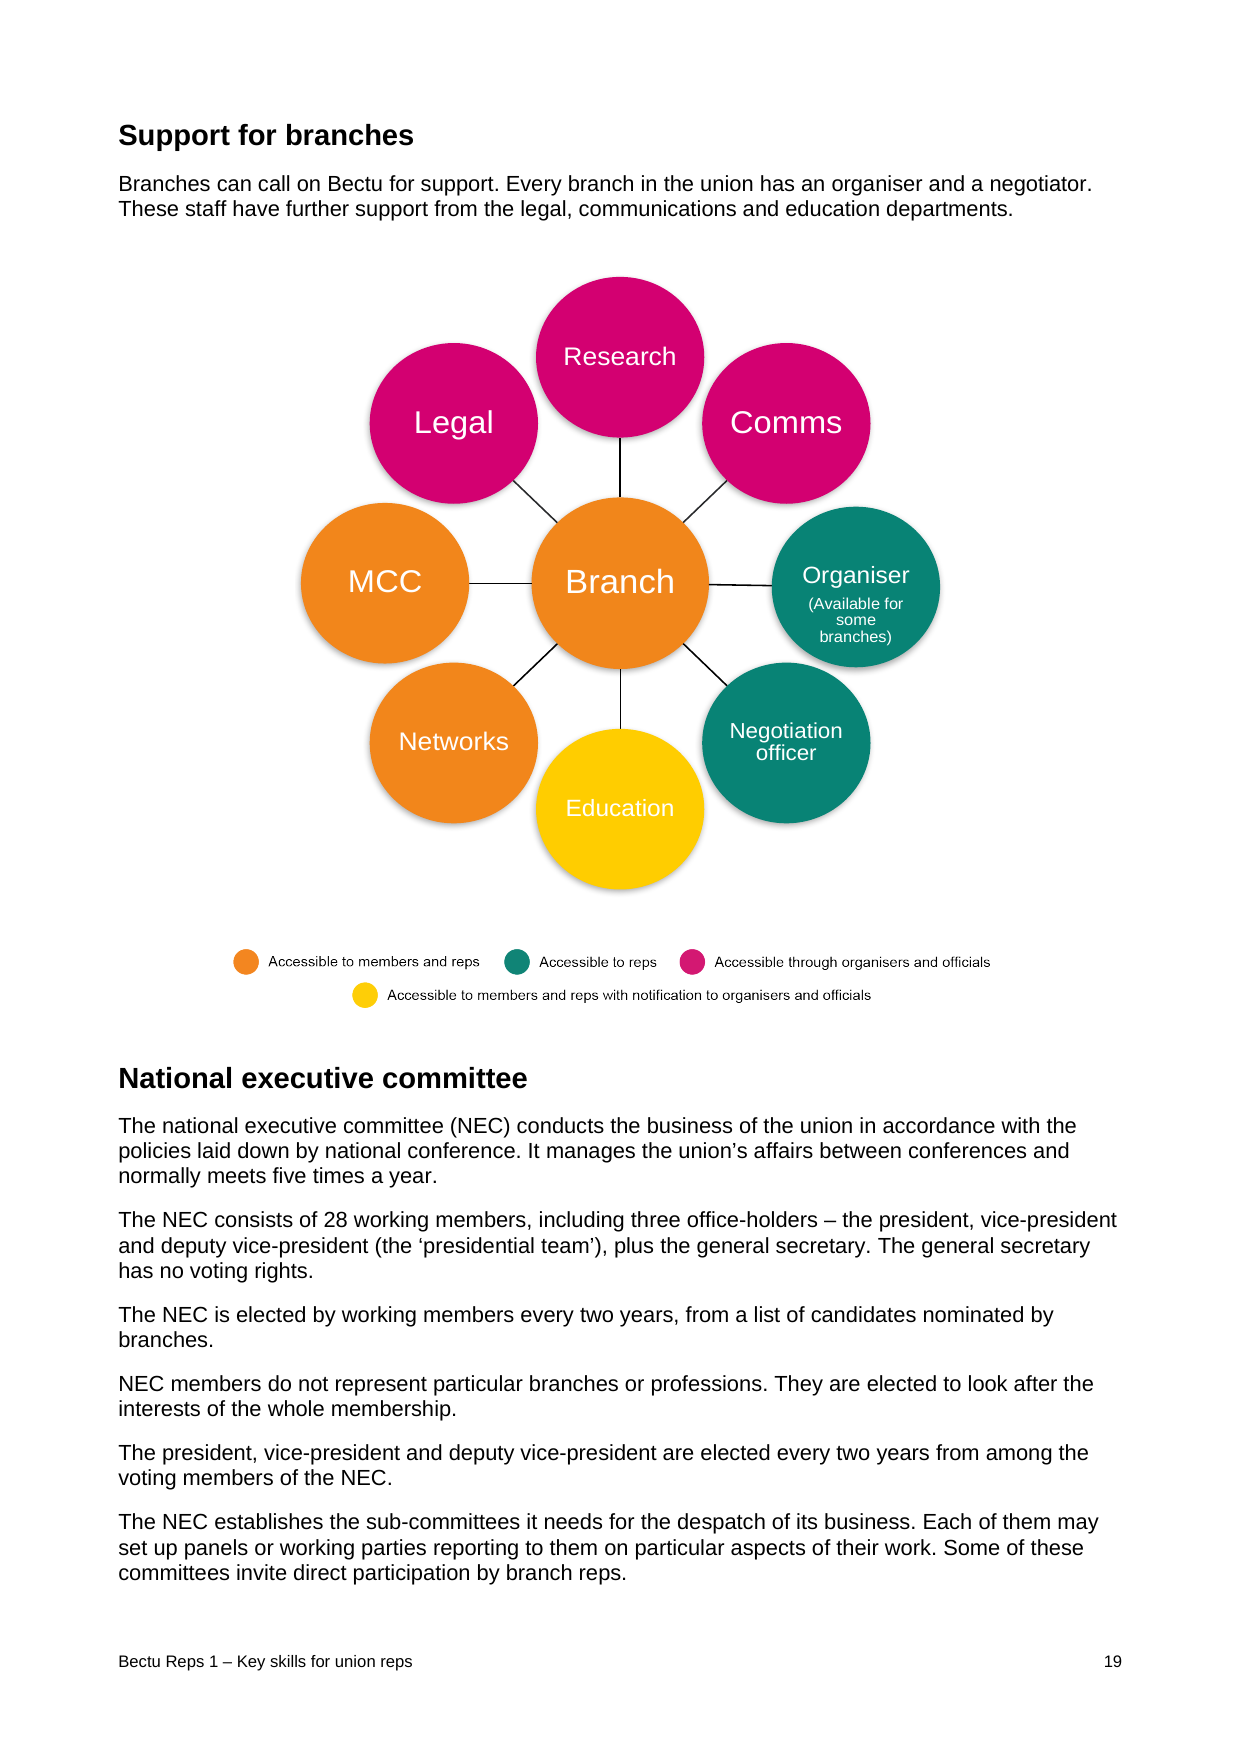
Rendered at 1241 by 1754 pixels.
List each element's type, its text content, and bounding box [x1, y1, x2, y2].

text The NEC is elected by working members every two years, from a list of candidates nominated by branches. [118, 1302, 1122, 1352]
subtitle Support for branches [118, 118, 1122, 152]
subtitle National executive committee [118, 1061, 1122, 1094]
text The NEC consists of 28 working members, including three office-holders – the president, vice-president and deputy vice-president (the ‘presidential team’), plus the general secretary. The general secretary has no voting rights. [118, 1207, 1122, 1283]
text Branches can call on Bectu for support. Every branch in the union has an organiser and a negotiator. These staff have further support from the legal, communications and education departments. [118, 170, 1122, 221]
text NEC members do not represent particular branches or professions. They are elected to look after the interests of the whole membership. [118, 1371, 1122, 1421]
picture [212, 937, 1015, 1024]
text The president, vice-president and deputy vice-president are elected every two years from among the voting members of the NEC. [118, 1440, 1122, 1490]
text The national executive committee (NEC) conducts the business of the union in accordance with the policies laid down by national conference. It manages the union’s affairs between conferences and normally meets five times a year. [118, 1113, 1122, 1188]
